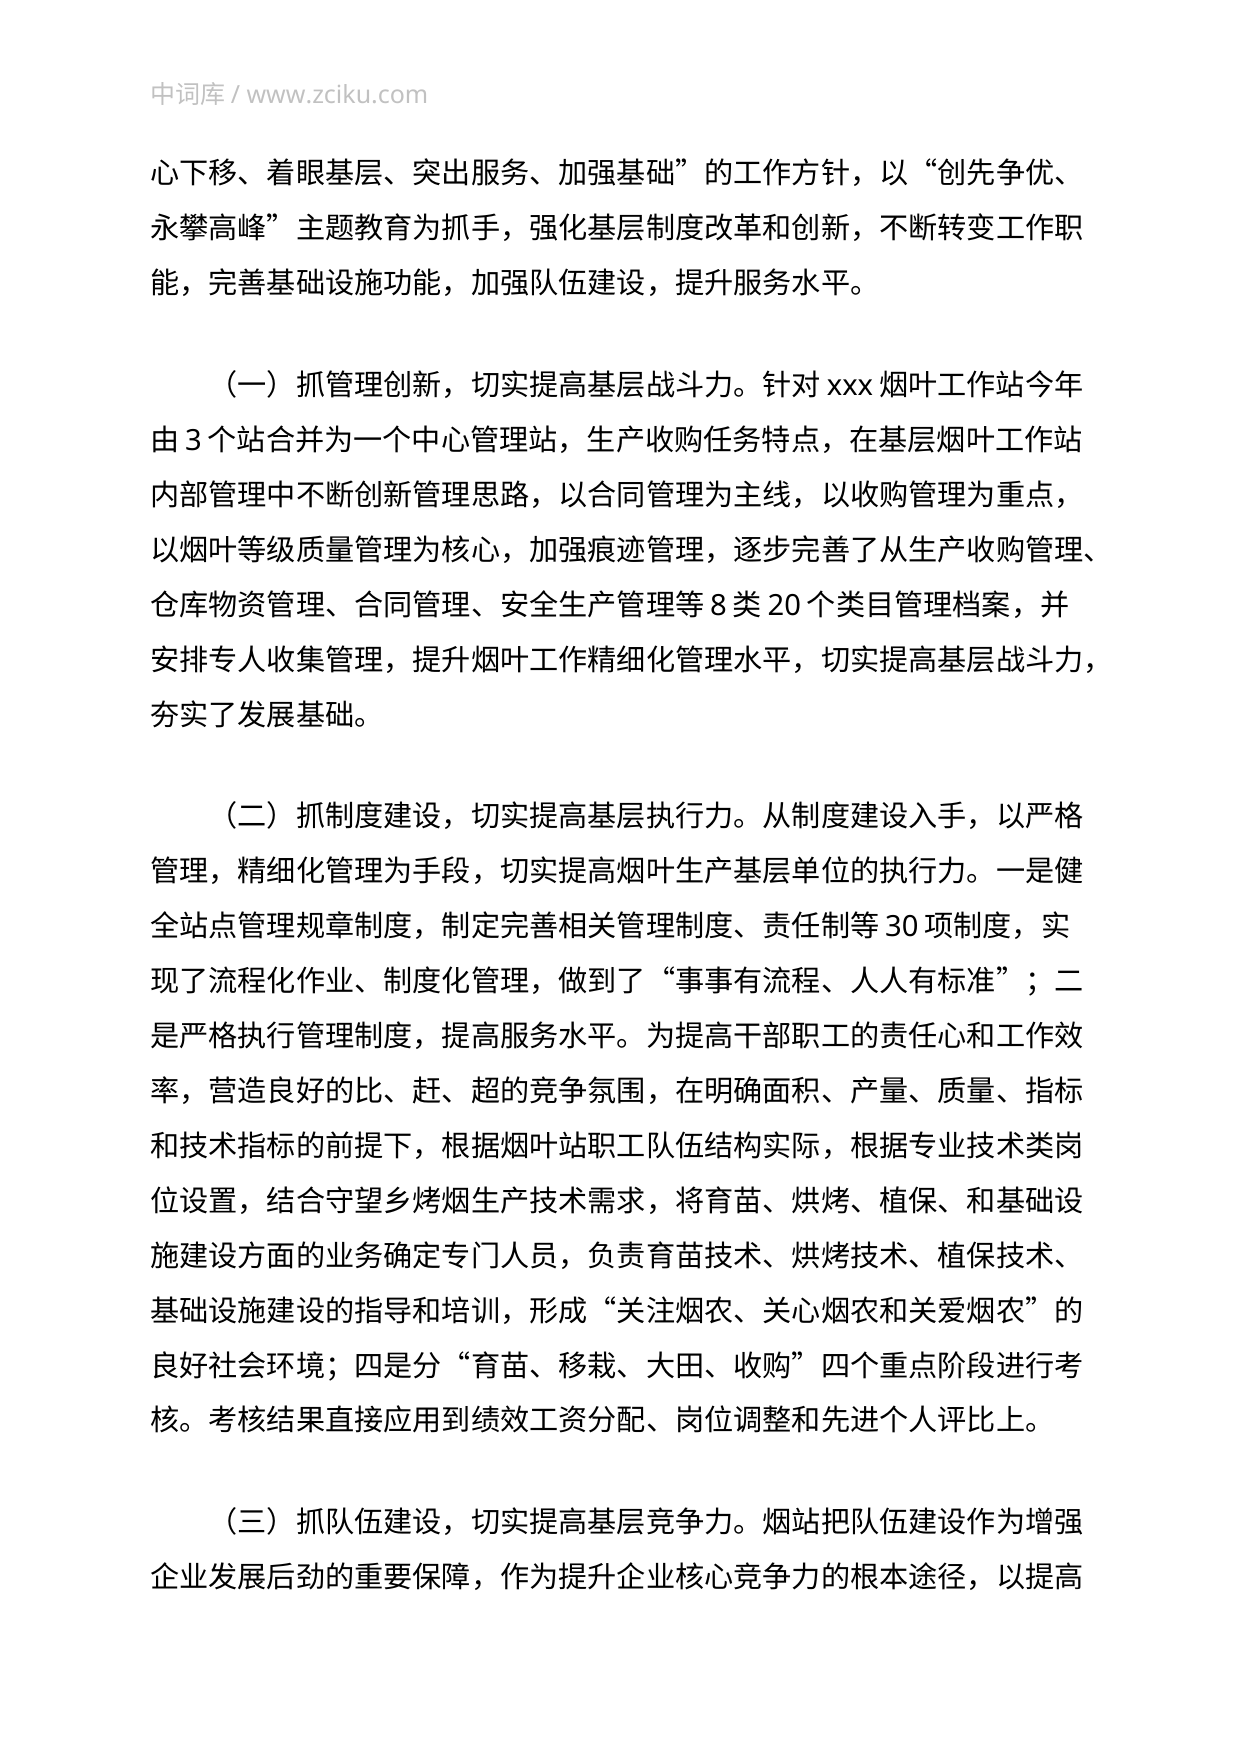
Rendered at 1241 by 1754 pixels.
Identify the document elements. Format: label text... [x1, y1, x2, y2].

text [150, 1499, 1090, 1596]
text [150, 150, 1090, 302]
text （一）抓管理创新，切实提高基层战斗力。针对xxx烟叶工作站今年由3个站合并为一个中心管理站，生产收购任务特点，在基层烟叶工作站内部管理中不断创新管理思路，以合同管理为主线，以收购管理为重点，以烟叶等级质量管理为核心，加强痕迹管理，逐步完善了从生产收购管理、仓库物资管理、合同管理、安全生产管理等8类20个类目管理档案，并安排专人收集管理，提升烟叶工作精细化管理水平，切实提高基层战斗力，夯实了发展基础。 [150, 362, 1090, 733]
text （二）抓制度建设，切实提高基层执行力。从制度建设入手，以严格管理，精细化管理为手段，切实提高烟叶生产基层单位的执行力。一是健全站点管理规章制度，制定完善相关管理制度、责任制等30项制度，实现了流程化作业、制度化管理，做到了“事事有流程、人人有标准”；二是严格执行管理制度，提高服务水平。为提高干部职工的责任心和工作效率，营造良好的比、赶、超的竞争氛围，在明确面积、产量、质量、指标和技术指标的前提下，根据烟叶站职工队伍结构实际，根据专业技术类岗位设置，结合守望乡烤烟生产技术需求，将育苗、烘烤、植保、和基础设施建设方面的业务确定专门人员，负责育苗技术、烘烤技术、植保技术、基础设施建设的指导和培训，形成“关注烟农、关心烟农和关爱烟农”的良好社会环境；四是分“育苗、移栽、大田、收购”四个重点阶段进行考核。考核结果直接应用到绩效工资分配、岗位调整和先进个人评比上。 [150, 793, 1090, 1439]
